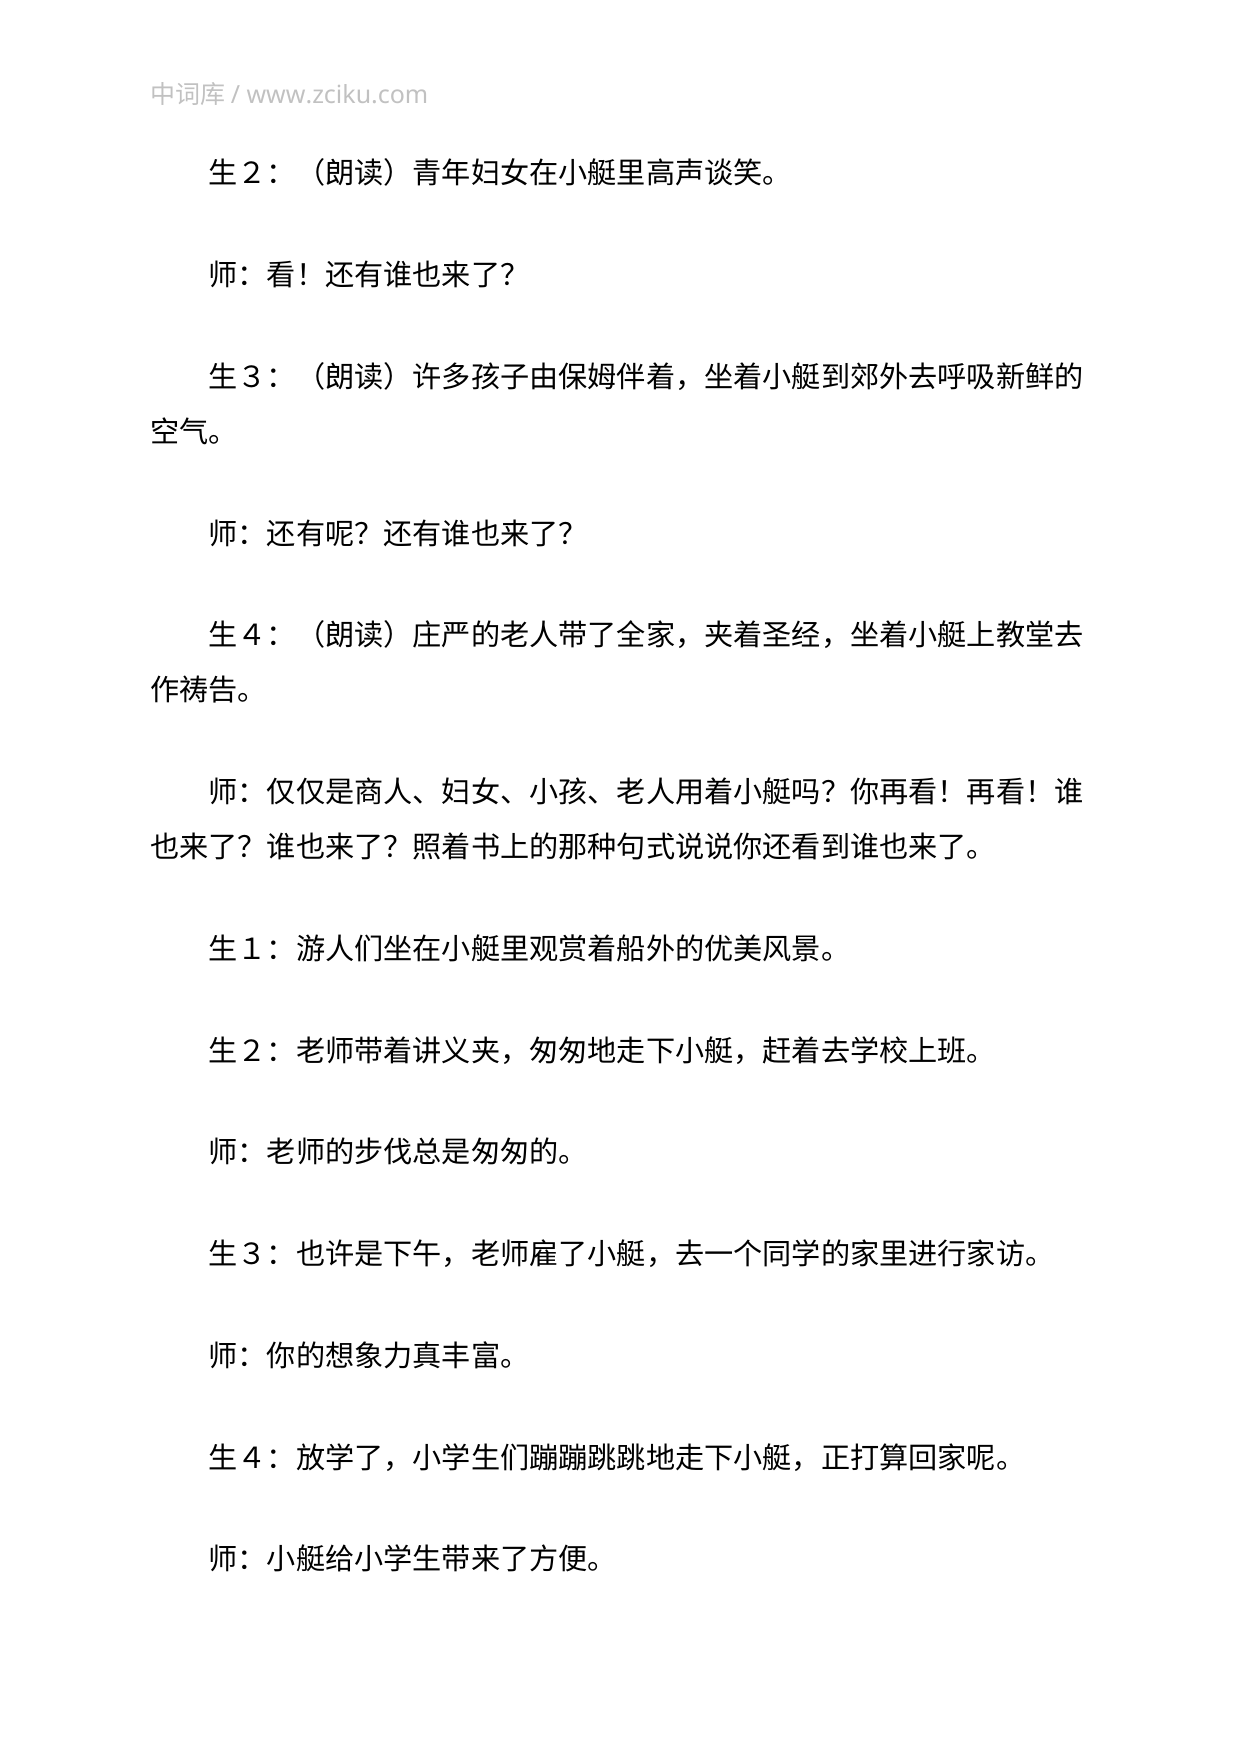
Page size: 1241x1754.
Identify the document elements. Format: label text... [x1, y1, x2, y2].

text 生４：放学了，小学生们蹦蹦跳跳地走下小艇，正打算回家呢。 [150, 1434, 1090, 1476]
text 生２：老师带着讲义夹，匆匆地走下小艇，赶着去学校上班。 [150, 1027, 1090, 1069]
text 师：仅仅是商人、妇女、小孩、老人用着小艇吗？你再看！再看！谁也来了？谁也来了？照着书上的那种句式说说你还看到谁也来了。 [150, 769, 1090, 866]
text 生３：（朗读）许多孩子由保姆伴着，坐着小艇到郊外去呼吸新鲜的空气。 [150, 353, 1090, 451]
text 师：看！还有谁也来了？ [150, 252, 1090, 294]
text 师：小艇给小学生带来了方便。 [150, 1536, 1090, 1578]
text 师：还有呢？还有谁也来了？ [150, 510, 1090, 552]
text 生４：（朗读）庄严的老人带了全家，夹着圣经，坐着小艇上教堂去作祷告。 [150, 612, 1090, 709]
text 生１：游人们坐在小艇里观赏着船外的优美风景。 [150, 925, 1090, 968]
text 师：你的想象力真丰富。 [150, 1332, 1090, 1375]
text 生３：也许是下午，老师雇了小艇，去一个同学的家里进行家访。 [150, 1231, 1090, 1273]
text 师：老师的步伐总是匆匆的。 [150, 1129, 1090, 1171]
text 生２：（朗读）青年妇女在小艇里高声谈笑。 [150, 150, 1090, 192]
